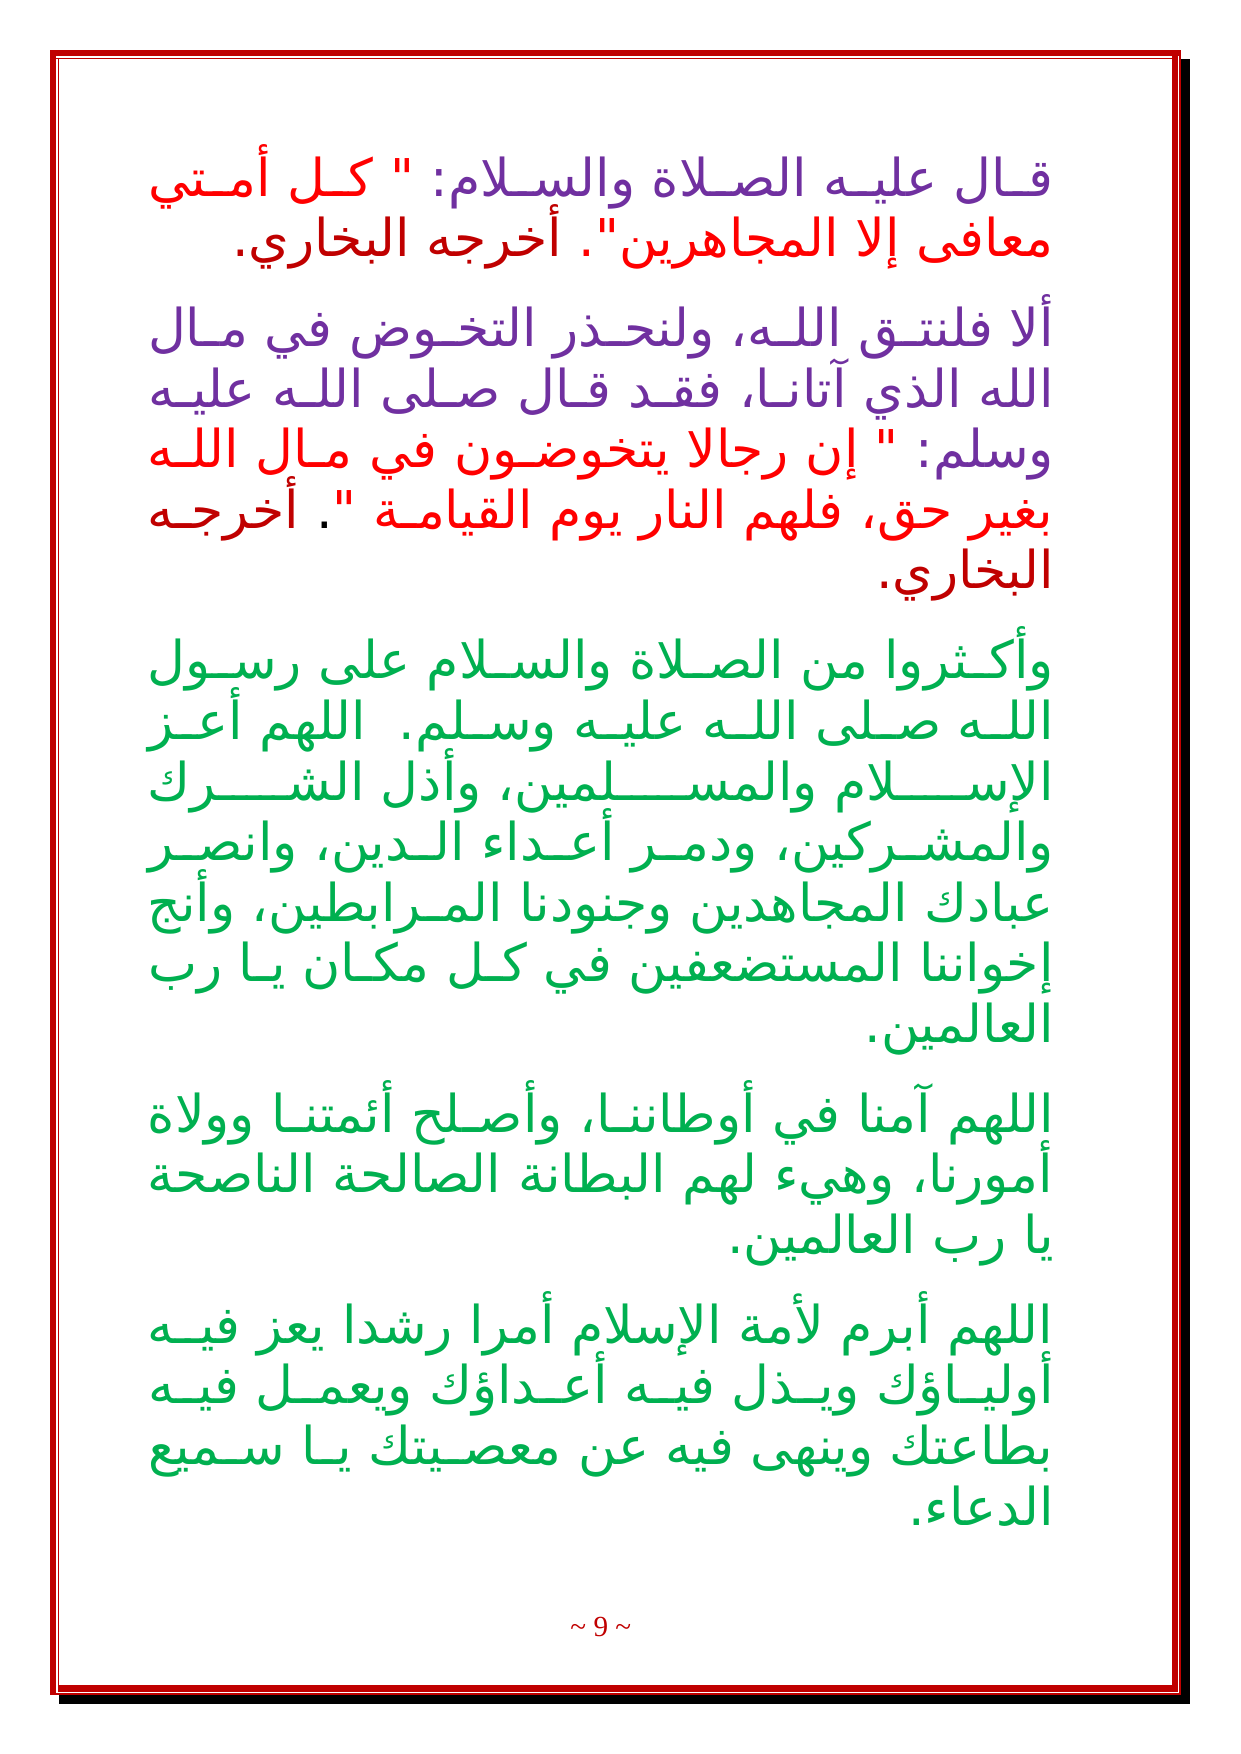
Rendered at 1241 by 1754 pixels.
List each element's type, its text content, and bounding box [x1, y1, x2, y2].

text اللهم أبرم لأمة الإسلام أمرا رشدا يعز فيه أولياؤك ويذل فيه أعداؤك ويعمل فيه بطاعتك وينهى فيه عن معصيتك يا سميع الدعاء. [148, 1295, 1054, 1537]
text ألا فلنتق الله، ولنحذر التخوض في مال الله الذي آتانا، فقد قال صلى الله عليه وسلم: " إن رجالا يتخوضون في مال الله بغير حق، فلهم النار يوم القيامة ". أخرجه البخاري. [148, 298, 1054, 601]
text قال عليه الصلاة والسلام: " كل أمتي معافى إلا المجاهرين". أخرجه البخاري. [148, 148, 1054, 269]
text وأكثروا من الصلاة والسلام على رسول الله صلى الله عليه وسلم. اللهم أعز الإسلام والمسلمين، وأذل الشرك والمشركين، ودمر أعداء الدين، وانصر عبادك المجاهدين وجنودنا المرابطين، وأنج إخواننا المستضعفين في كل مكان يا رب العالمين. [148, 630, 1054, 1055]
text اللهم آمنا في أوطاننا، وأصلح أئمتنا وولاة أمورنا، وهيء لهم البطانة الصالحة الناصحة يا رب العالمين. [148, 1084, 1054, 1266]
